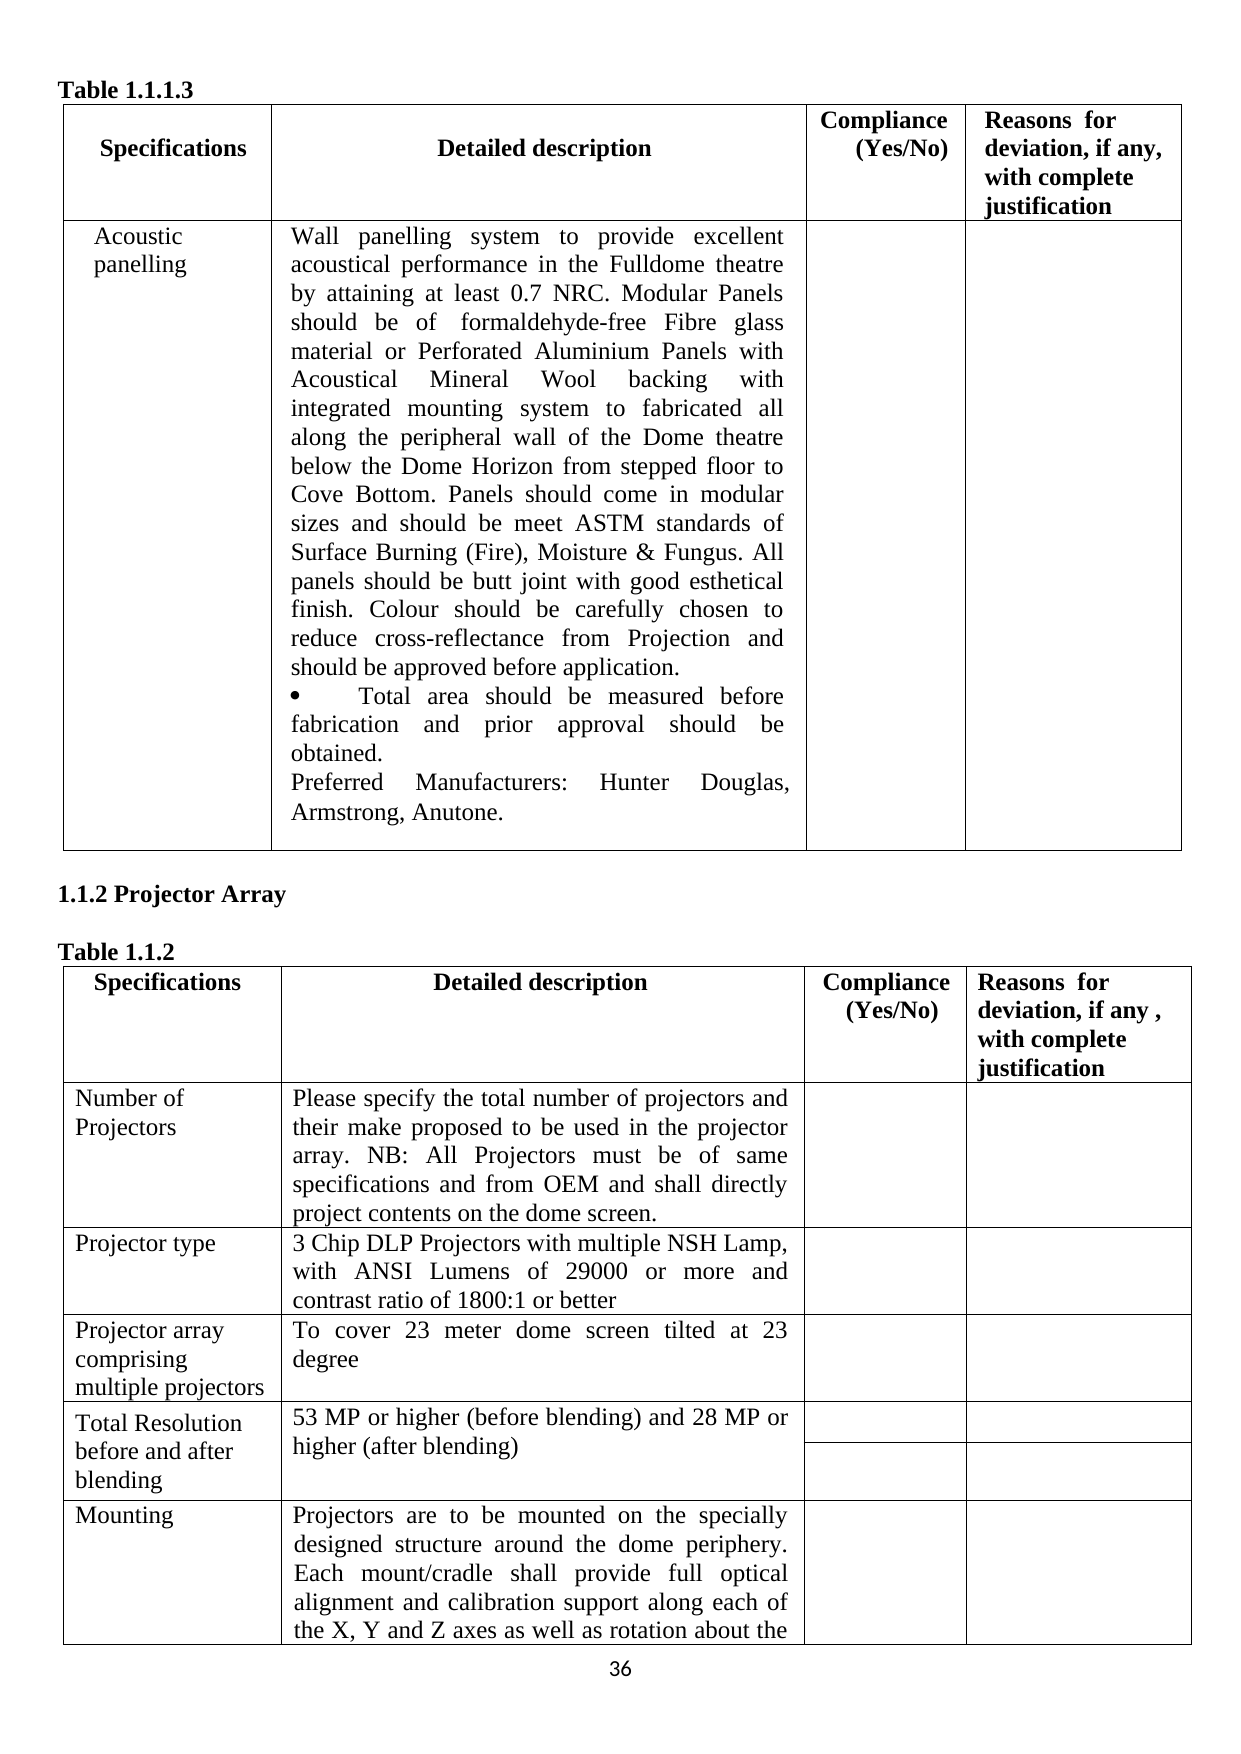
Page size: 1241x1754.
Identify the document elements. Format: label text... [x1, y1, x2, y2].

table_cell To cover 23 meter dome screen tilted at 23 degree [282, 1315, 804, 1401]
table_cell [966, 221, 1181, 850]
table_cell Number of Projectors [64, 1083, 281, 1227]
table_header Detailed description [282, 967, 804, 1082]
table_cell Projector type [64, 1228, 281, 1314]
table_header Compliance (Yes/No) [807, 105, 965, 220]
table_cell [805, 1315, 966, 1401]
table_cell [805, 1501, 966, 1644]
table_cell [805, 1083, 966, 1227]
table_cell [805, 1228, 966, 1314]
table_cell [967, 1501, 1191, 1644]
table_cell 3 Chip DLP Projectors with multiple NSH Lamp, with ANSI Lumens of 29000 or more and contrast ratio of 1800:1 or better [282, 1228, 804, 1314]
table_cell [807, 221, 965, 850]
table_cell Wall panelling system to provide excellent acoustical performance in the Fulldome theatre by attaining at least 0.7 NRC. Modular Panels should be of formaldehyde-free Fibre glass material or Perforated Aluminium Panels with Acoustical Mineral Wool backing with integrated mounting system to fabricated all along the peripheral wall of the Dome theatre below the Dome Horizon from stepped floor to Cove Bottom. Panels should come in modular sizes and should be meet ASTM standards of Surface Burning (Fire), Moisture & Fungus. All panels should be butt joint with good esthetical finish. Colour should be carefully chosen to reduce cross-reflectance from Projection and should be approved before application. Total area should be measured before fabrication and prior approval should be obtained. Preferred Manufacturers: Hunter Douglas, Armstrong, Anutone. [272, 221, 806, 850]
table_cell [282, 1501, 804, 1644]
table_cell [967, 1315, 1191, 1401]
table_cell 53 MP or higher (before blending) and 28 MP or higher (after blending) [282, 1402, 804, 1499]
table_header Reasons for deviation, if any , with complete justification [967, 967, 1191, 1082]
table_cell Total Resolution before and after blending [64, 1402, 281, 1499]
table_cell [967, 1083, 1191, 1227]
text 1.1.2 Projector Array [57, 879, 1161, 908]
table_header Detailed description [272, 105, 806, 220]
table_cell Acoustic panelling [64, 221, 271, 850]
table_cell [967, 1228, 1191, 1314]
table_header Specifications [64, 105, 271, 220]
text Table 1.1.2 [57, 937, 1161, 966]
table_cell [967, 1402, 1191, 1442]
table_cell Please specify the total number of projectors and their make proposed to be used in the projector array. NB: All Projectors must be of same specifications and from OEM and shall directly project contents on the dome screen. [282, 1083, 804, 1227]
text Table 1.1.1.3 [57, 75, 1161, 104]
table_cell [967, 1443, 1191, 1499]
table_cell [805, 1402, 966, 1442]
table_header Specifications [64, 967, 281, 1082]
table_header Compliance (Yes/No) [805, 967, 966, 1082]
table_cell Projector array comprising multiple projectors [64, 1315, 281, 1401]
table_header Reasons for deviation, if any, with complete justification [966, 105, 1181, 220]
table_cell Mounting [64, 1501, 281, 1644]
table_cell [805, 1443, 966, 1499]
